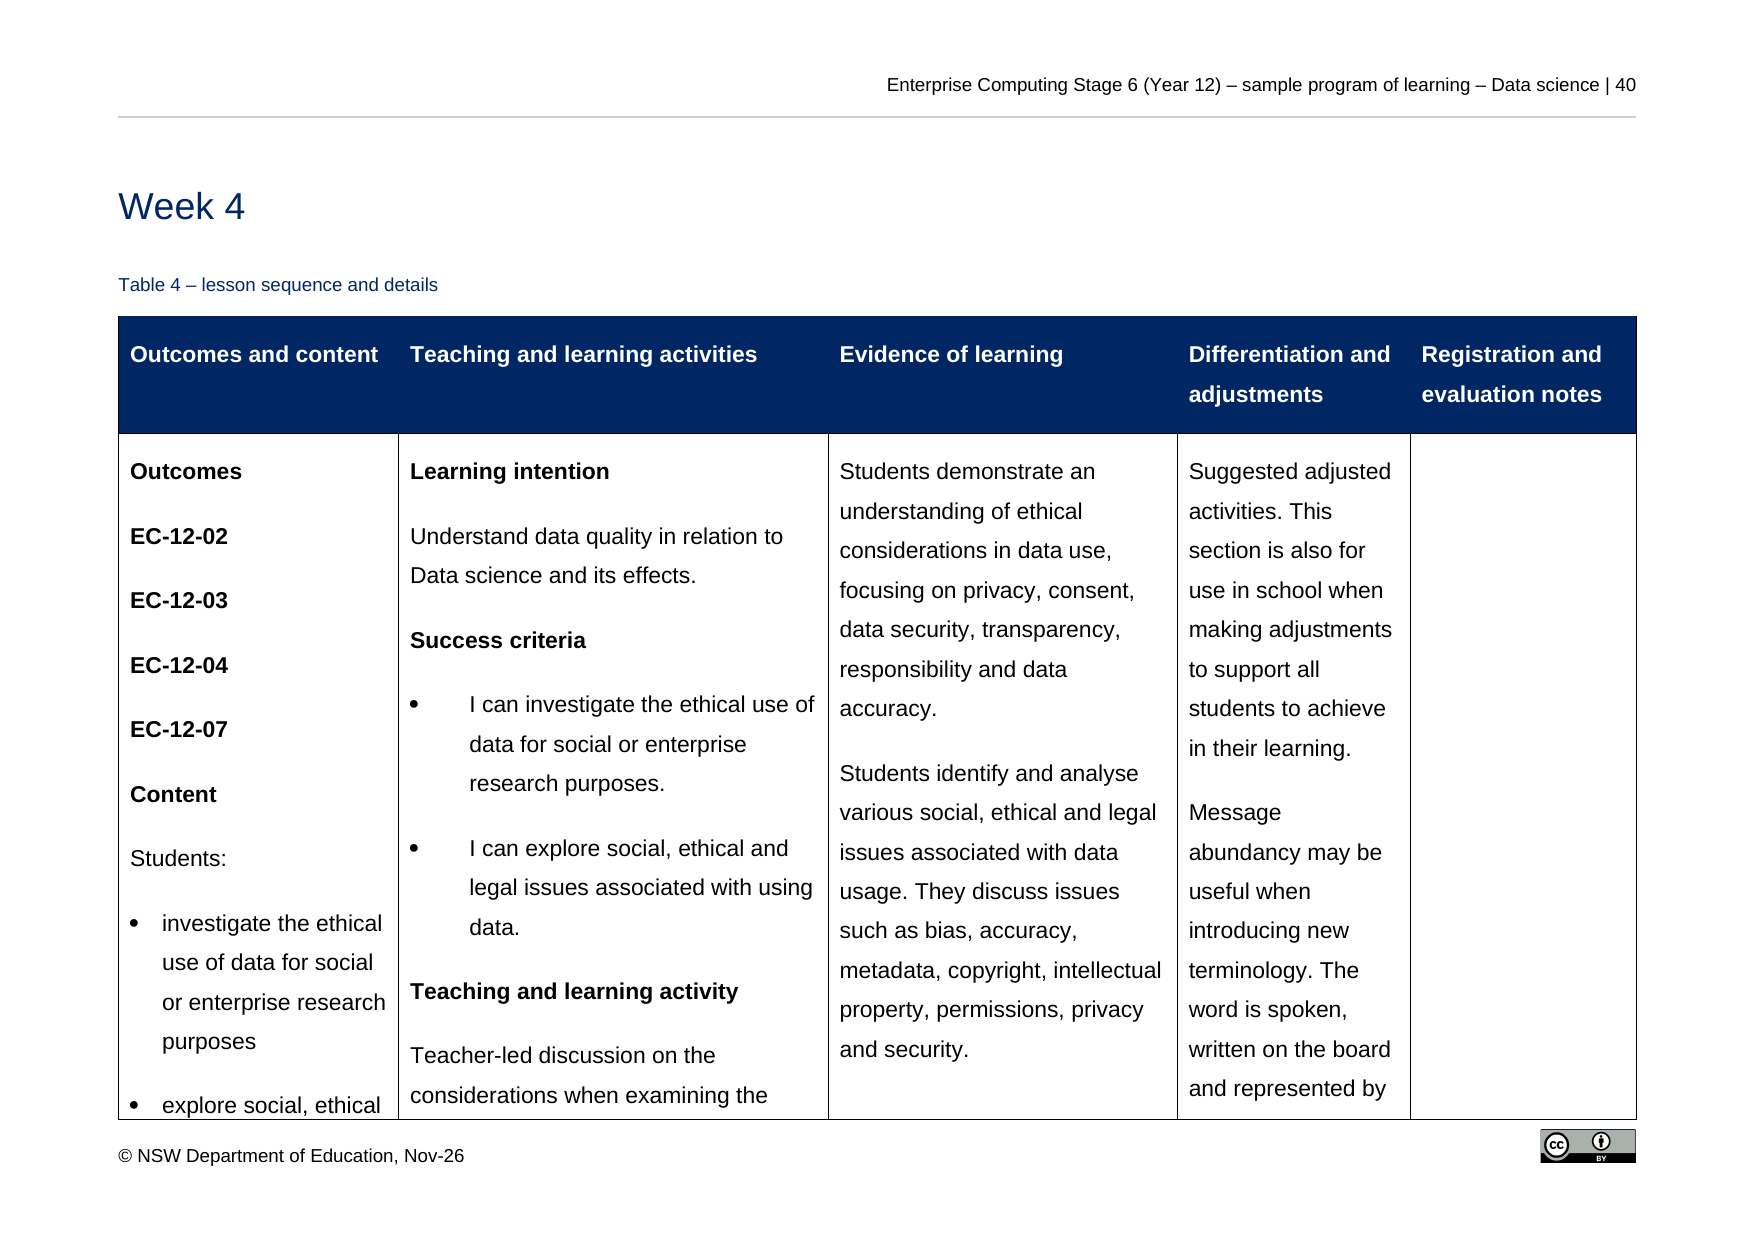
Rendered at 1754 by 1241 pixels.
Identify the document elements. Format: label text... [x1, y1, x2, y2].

table_header Registration and evaluation notes [1410, 316, 1636, 433]
table_header Evidence of learning [828, 316, 1177, 433]
table_header Teaching and learning activities [399, 316, 828, 433]
picture [1540, 1129, 1636, 1163]
text Table 4 – lesson sequence and details [118, 274, 1636, 295]
table_cell [1411, 434, 1636, 1119]
table_header Outcomes and content [119, 316, 399, 433]
table_header Differentiation and adjustments [1177, 316, 1410, 433]
subtitle Week 4 [118, 184, 1636, 227]
